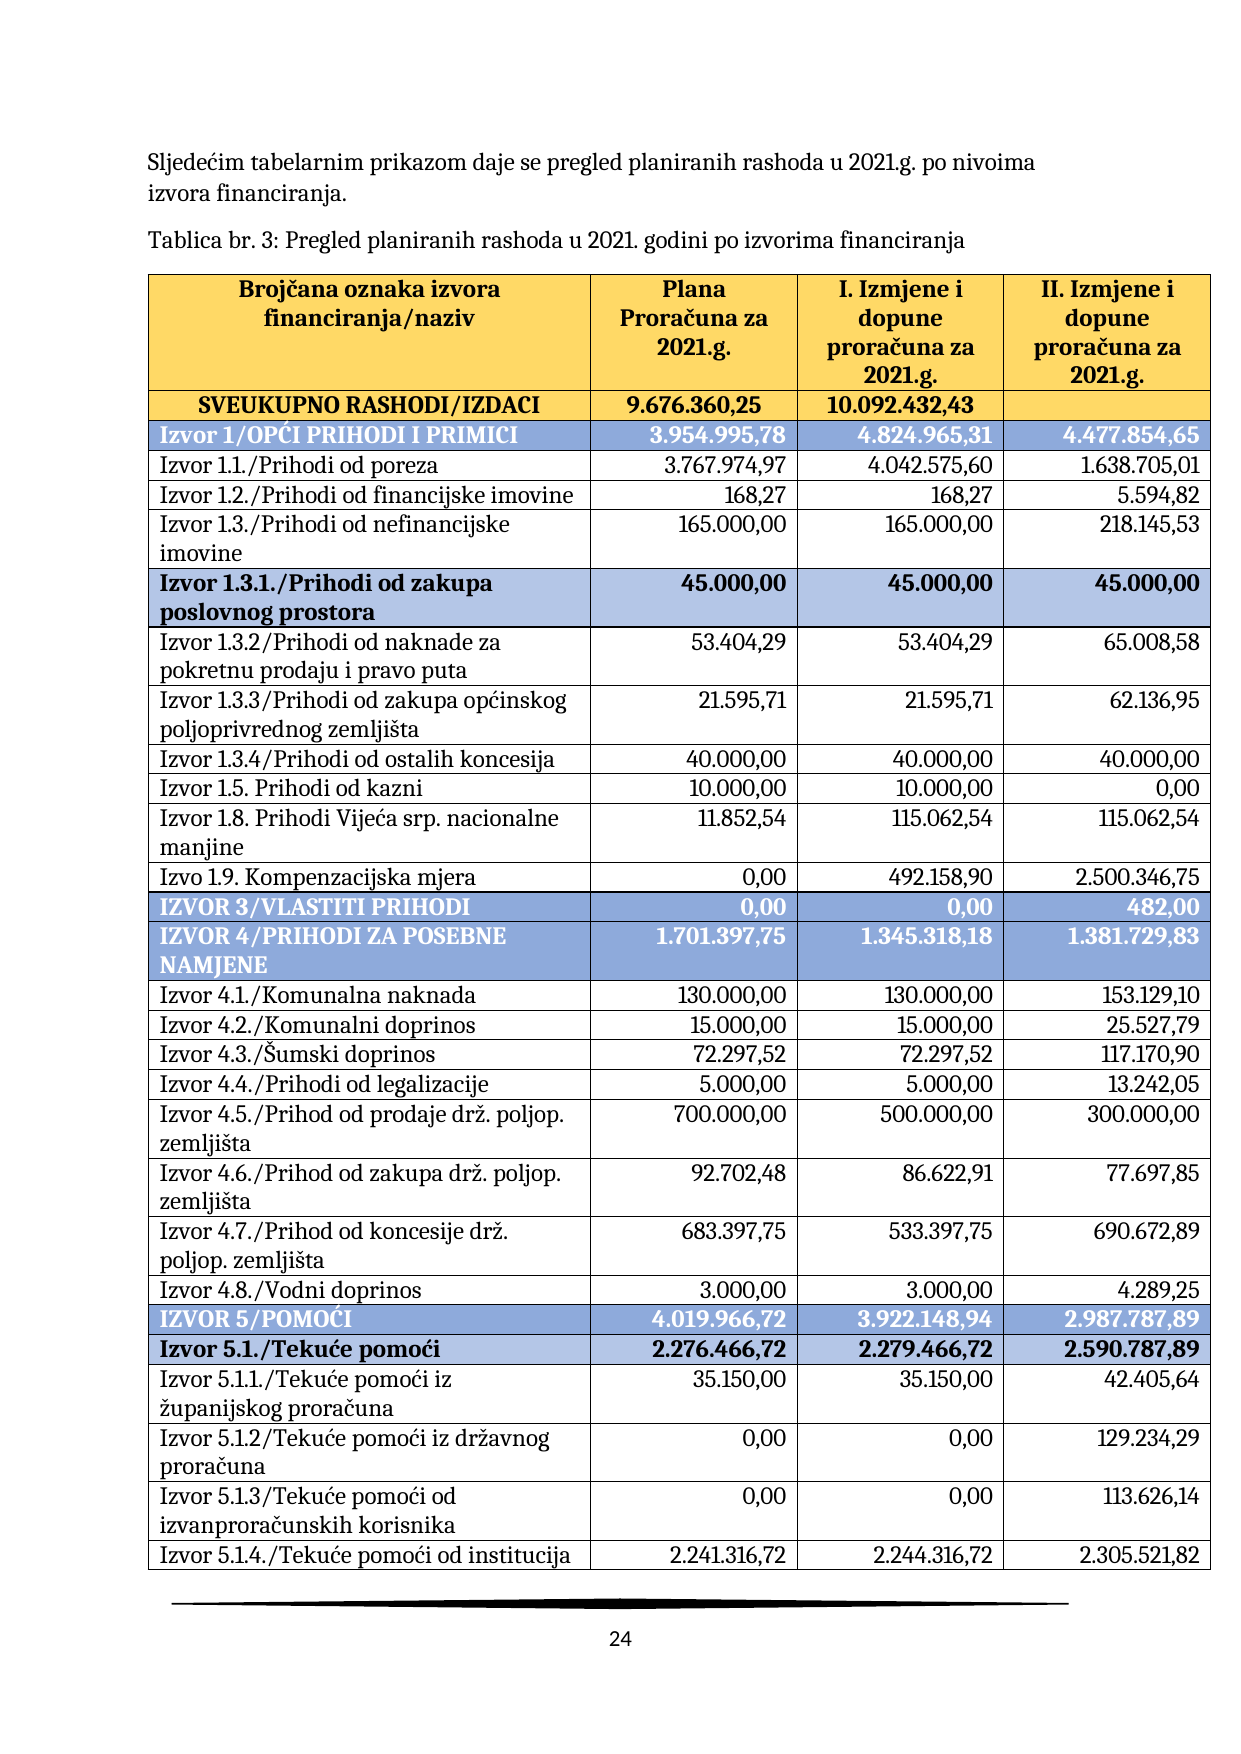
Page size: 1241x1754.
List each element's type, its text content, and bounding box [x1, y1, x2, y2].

table_cell 3.000,00 [591, 1276, 797, 1304]
table_cell 165.000,00 [591, 510, 797, 568]
table_cell 72.297,52 [591, 1040, 797, 1069]
table_cell 53.404,29 [798, 628, 1003, 685]
table_cell 2.241.316,72 [591, 1541, 797, 1569]
table_cell 1.638.705,01 [1004, 451, 1210, 479]
table_cell Izvor 5.1./Tekuće pomoći [149, 1335, 590, 1364]
table_cell 9.676.360,25 [591, 391, 797, 420]
table_cell 2.279.466,72 [798, 1335, 1003, 1364]
table_cell 5.000,00 [591, 1070, 797, 1099]
table_cell 0,00 [591, 863, 797, 891]
table_cell 13.242,05 [1004, 1070, 1210, 1099]
table_cell Izvor 5.1.1./Tekuće pomoći iz županijskog proračuna [149, 1365, 590, 1422]
table_header Brojčana oznaka izvora financiranja/naziv [149, 275, 590, 390]
table_cell Izvor 4.3./Šumski doprinos [149, 1040, 590, 1069]
table_cell 2.244.316,72 [798, 1541, 1003, 1569]
table_cell 4.019.966,72 [591, 1305, 797, 1334]
table_cell 690.672,89 [1004, 1217, 1210, 1274]
table_cell 2.590.787,89 [1004, 1335, 1210, 1364]
table_cell 115.062,54 [798, 804, 1003, 862]
table_cell Izvor 1.5. Prihodi od kazni [149, 774, 590, 803]
table_cell SVEUKUPNO RASHODI/IZDACI [149, 391, 590, 420]
table_cell Izvor 1.1./Prihodi od poreza [149, 451, 590, 479]
table_cell 0,00 [591, 1424, 797, 1481]
table_header Plana Proračuna za 2021.g. [591, 275, 797, 390]
table_cell 40.000,00 [1004, 745, 1210, 773]
table_cell 10.000,00 [591, 774, 797, 803]
table_cell Izvor 4.8./Vodni doprinos [149, 1276, 590, 1304]
table_cell 65.008,58 [1004, 628, 1210, 685]
table_cell 168,27 [591, 481, 797, 509]
table_cell Izvor 5.1.3/Tekuće pomoći od izvanproračunskih korisnika [149, 1482, 590, 1539]
table_cell 53.404,29 [591, 628, 797, 685]
table_cell Izvor 4.4./Prihodi od legalizacije [149, 1070, 590, 1099]
table_cell 40.000,00 [591, 745, 797, 773]
table_cell Izvor 1.3./Prihodi od nefinancijske imovine [149, 510, 590, 568]
table_cell 0,00 [798, 893, 1003, 921]
table_cell 77.697,85 [1004, 1159, 1210, 1216]
table_cell Izvor 1.8. Prihodi Vijeća srp. nacionalne manjine [149, 804, 590, 862]
table_cell 15.000,00 [798, 1011, 1003, 1039]
table_header II. Izmjene i dopune proračuna za 2021.g. [1004, 275, 1210, 390]
table_cell 153.129,10 [1004, 981, 1210, 1009]
table_cell Izvor 1.3.3/Prihodi od zakupa općinskog poljoprivrednog zemljišta [149, 686, 590, 743]
table_cell 2.276.466,72 [591, 1335, 797, 1364]
table_cell Izvor 4.5./Prihod od prodaje drž. poljop. zemljišta [149, 1100, 590, 1157]
table_cell 130.000,00 [591, 981, 797, 1009]
table_cell 4.042.575,60 [798, 451, 1003, 479]
table_cell 218.145,53 [1004, 510, 1210, 568]
table_cell Izvor 4.2./Komunalni doprinos [149, 1011, 590, 1039]
table_cell Izvor 4.6./Prihod od zakupa drž. poljop. zemljišta [149, 1159, 590, 1216]
table_cell 11.852,54 [591, 804, 797, 862]
table_cell 45.000,00 [591, 569, 797, 626]
table_cell 25.527,79 [1004, 1011, 1210, 1039]
table_cell 92.702,48 [591, 1159, 797, 1216]
table_cell 45.000,00 [798, 569, 1003, 626]
table_cell Izvor 5.1.2/Tekuće pomoći iz državnog proračuna [149, 1424, 590, 1481]
table_cell 1.345.318,18 [798, 922, 1003, 980]
table_cell Izvor 1.3.1./Prihodi od zakupa poslovnog prostora [149, 569, 590, 626]
text Tablica br. 3: Pregled planiranih rashoda u 2021. godini po izvorima financiranja [148, 226, 1093, 255]
table_cell 129.234,29 [1004, 1424, 1210, 1481]
table_cell IZVOR 5/POMOĆI [149, 1305, 590, 1334]
table_cell Izvor 1/OPĆI PRIHODI I PRIMICI [149, 421, 590, 450]
table_cell IZVOR 4/PRIHODI ZA POSEBNE NAMJENE [149, 922, 590, 980]
table_cell 4.477.854,65 [1004, 421, 1210, 450]
table_cell 533.397,75 [798, 1217, 1003, 1274]
table_cell 3.922.148,94 [798, 1305, 1003, 1334]
table_cell 35.150,00 [798, 1365, 1003, 1422]
table_cell 5.594,82 [1004, 481, 1210, 509]
table_cell 2.500.346,75 [1004, 863, 1210, 891]
table_cell Izvor 4.1./Komunalna naknada [149, 981, 590, 1009]
table_cell 117.170,90 [1004, 1040, 1210, 1069]
table_cell 72.297,52 [798, 1040, 1003, 1069]
table_cell 40.000,00 [798, 745, 1003, 773]
table_cell 113.626,14 [1004, 1482, 1210, 1539]
table_cell 15.000,00 [591, 1011, 797, 1039]
table_cell 0,00 [591, 893, 797, 921]
table_cell Izvor 1.3.4/Prihodi od ostalih koncesija [149, 745, 590, 773]
table_cell 0,00 [798, 1424, 1003, 1481]
table_cell Izvor 4.7./Prihod od koncesije drž. poljop. zemljišta [149, 1217, 590, 1274]
table_cell 1.381.729,83 [1004, 922, 1210, 980]
table_cell 492.158,90 [798, 863, 1003, 891]
table_cell 0,00 [1004, 774, 1210, 803]
text Sljedećim tabelarnim prikazom daje se pregled planiranih rashoda u 2021.g. po nivoima izvora financiranja. [148, 148, 1093, 207]
table_cell 130.000,00 [798, 981, 1003, 1009]
table_cell 5.000,00 [798, 1070, 1003, 1099]
table_cell 3.767.974,97 [591, 451, 797, 479]
table_cell [1004, 391, 1210, 420]
table_cell 21.595,71 [591, 686, 797, 743]
table_cell Izvor 1.3.2/Prihodi od naknade za pokretnu prodaju i pravo puta [149, 628, 590, 685]
table_cell 42.405,64 [1004, 1365, 1210, 1422]
table_cell 0,00 [591, 1482, 797, 1539]
table_cell Izvor 1.2./Prihodi od financijske imovine [149, 481, 590, 509]
table_cell 0,00 [798, 1482, 1003, 1539]
table_cell 3.954.995,78 [591, 421, 797, 450]
table_cell 45.000,00 [1004, 569, 1210, 626]
table_cell IZVOR 3/VLASTITI PRIHODI [149, 893, 590, 921]
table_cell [149, 1541, 590, 1569]
table_cell 35.150,00 [591, 1365, 797, 1422]
table_cell 700.000,00 [591, 1100, 797, 1157]
table_cell 4.289,25 [1004, 1276, 1210, 1304]
table_cell 168,27 [798, 481, 1003, 509]
table_cell 165.000,00 [798, 510, 1003, 568]
table_cell 300.000,00 [1004, 1100, 1210, 1157]
table_cell 62.136,95 [1004, 686, 1210, 743]
table_cell 3.000,00 [798, 1276, 1003, 1304]
table_cell 482,00 [1004, 893, 1210, 921]
table_cell 4.824.965,31 [798, 421, 1003, 450]
table_cell 500.000,00 [798, 1100, 1003, 1157]
table_header I. Izmjene i dopune proračuna za 2021.g. [798, 275, 1003, 390]
table_cell 1.701.397,75 [591, 922, 797, 980]
table_cell 683.397,75 [591, 1217, 797, 1274]
table_cell 21.595,71 [798, 686, 1003, 743]
table_cell 2.987.787,89 [1004, 1305, 1210, 1334]
table_cell 2.305.521,82 [1004, 1541, 1210, 1569]
table_cell 10.000,00 [798, 774, 1003, 803]
table_cell 115.062,54 [1004, 804, 1210, 862]
table_cell Izvo 1.9. Kompenzacijska mjera [149, 863, 590, 891]
table_cell 10.092.432,43 [798, 391, 1003, 420]
table_cell 86.622,91 [798, 1159, 1003, 1216]
